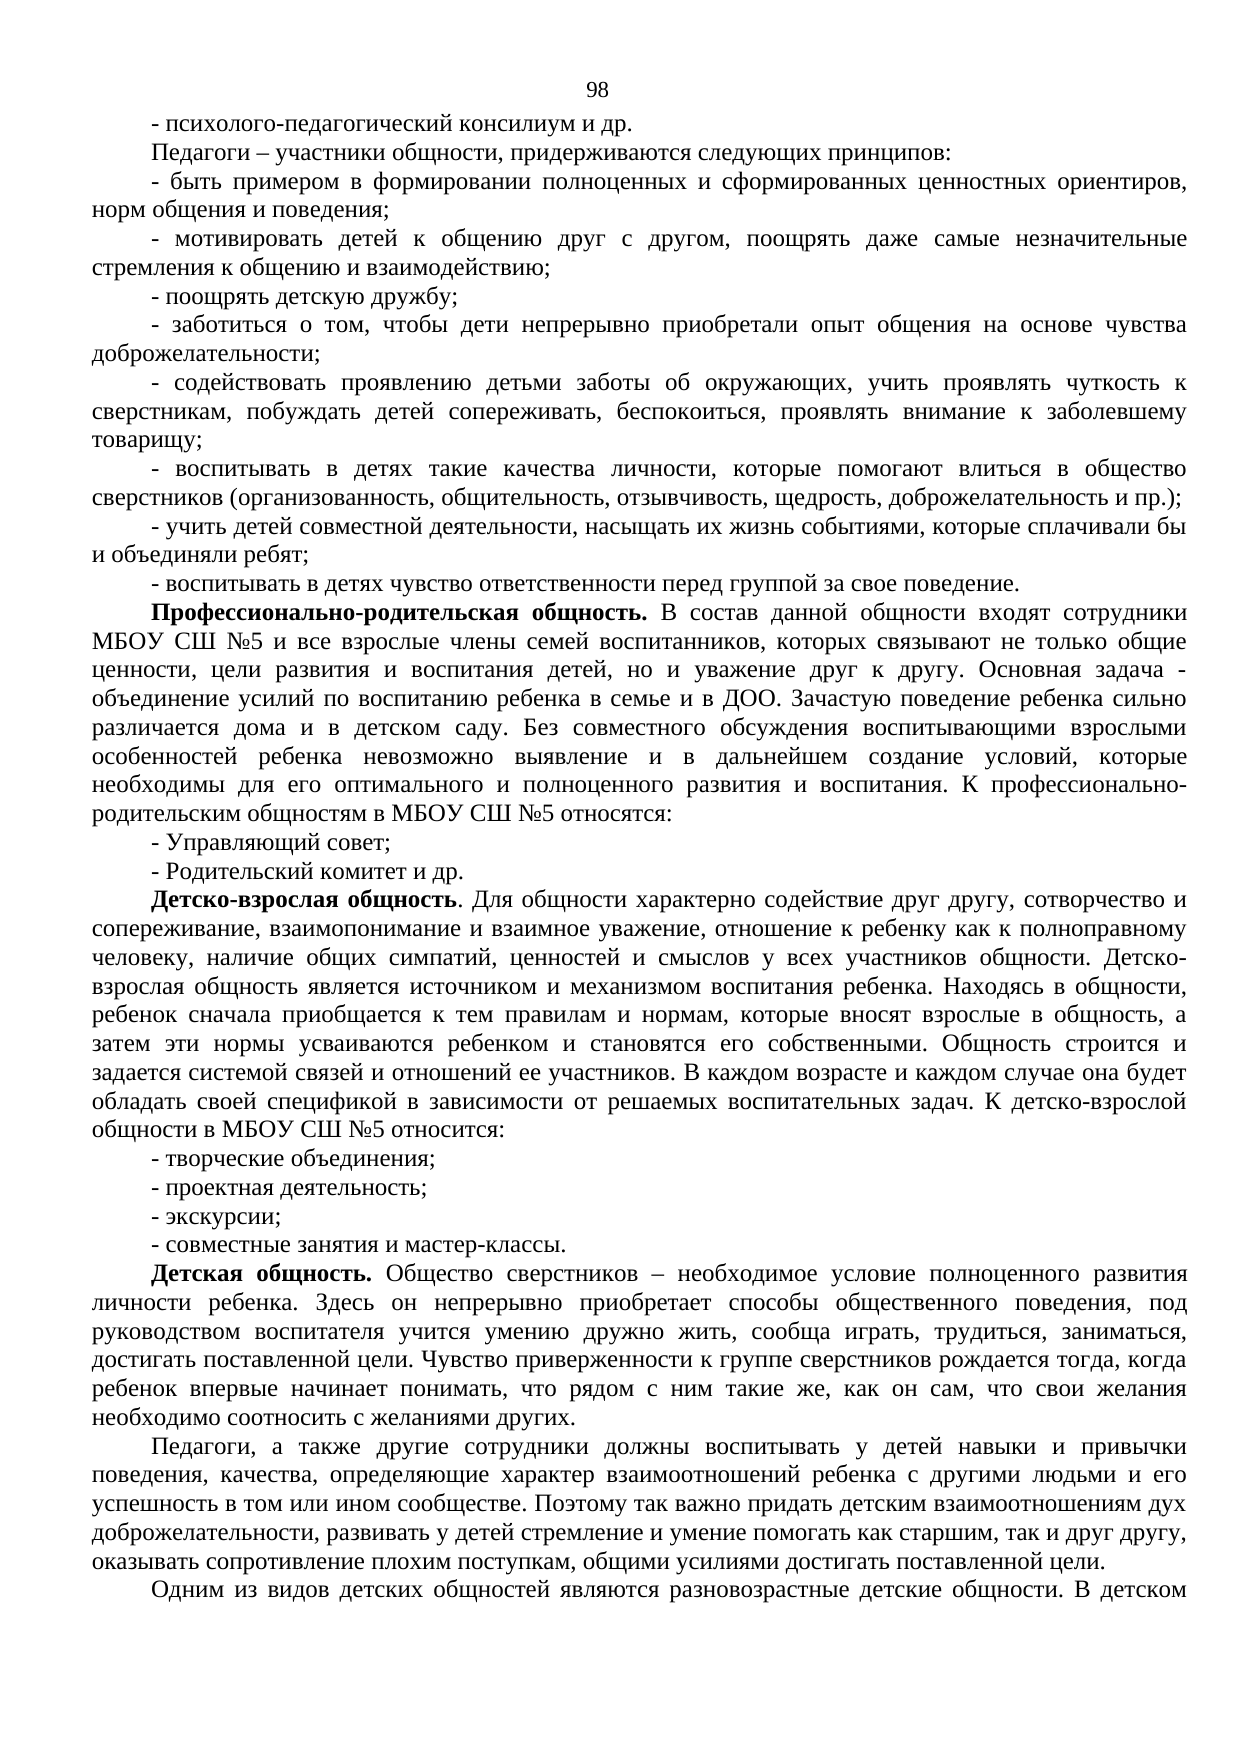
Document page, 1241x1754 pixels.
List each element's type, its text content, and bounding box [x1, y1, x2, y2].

list Педагоги – участники общности, придерживаются следующих принципов: [92, 137, 1188, 166]
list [92, 1574, 1188, 1603]
list - воспитывать в детях такие качества личности, которые помогают влиться в общество сверстников (организованность, общительность, отзывчивость, щедрость, доброжелательность и пр.); [92, 453, 1188, 511]
list - содействовать проявлению детьми заботы об окружающих, учить проявлять чуткость к сверстникам, побуждать детей сопереживать, беспокоиться, проявлять внимание к заболевшему товарищу; [92, 367, 1188, 453]
list Детско-взрослая общность. Для общности характерно содействие друг другу, сотворчество и сопереживание, взаимопонимание и взаимное уважение, отношение к ребенку как к полноправному человеку, наличие общих симпатий, ценностей и смыслов у всех участников общности. Детско-взрослая общность является источником и механизмом воспитания ребенка. Находясь в общности, ребенок сначала приобщается к тем правилам и нормам, которые вносят взрослые в общность, а затем эти нормы усваиваются ребенком и становятся его собственными. Общность строится и задается системой связей и отношений ее участников. В каждом возрасте и каждом случае она будет обладать своей спецификой в зависимости от решаемых воспитательных задач. К детско-взрослой общности в МБОУ СШ №5 относится: [92, 884, 1188, 1143]
list - проектная деятельность; [92, 1172, 1188, 1201]
list Педагоги, а также другие сотрудники должны воспитывать у детей навыки и привычки поведения, качества, определяющие характер взаимоотношений ребенка с другими людьми и его успешность в том или ином сообществе. Поэтому так важно придать детским взаимоотношениям дух доброжелательности, развивать у детей стремление и умение помогать как старшим, так и друг другу, оказывать сопротивление плохим поступкам, общими усилиями достигать поставленной цели. [92, 1431, 1188, 1574]
list Профессионально-родительская общность. В состав данной общности входят сотрудники МБОУ СШ №5 и все взрослые члены семей воспитанников, которых связывают не только общие ценности, цели развития и воспитания детей, но и уважение друг к другу. Основная задача - объединение усилий по воспитанию ребенка в семье и в ДОО. Зачастую поведение ребенка сильно различается дома и в детском саду. Без совместного обсуждения воспитывающими взрослыми особенностей ребенка невозможно выявление и в дальнейшем создание условий, которые необходимы для его оптимального и полноценного развития и воспитания. К профессионально-родительским общностям в МБОУ СШ №5 относятся: [92, 597, 1188, 827]
list - психолого-педагогический консилиум и др. [92, 108, 1188, 137]
list - заботиться о том, чтобы дети непрерывно приобретали опыт общения на основе чувства доброжелательности; [92, 309, 1188, 367]
list - творческие объединения; [92, 1143, 1188, 1172]
list - совместные занятия и мастер-классы. [92, 1229, 1188, 1258]
list - воспитывать в детях чувство ответственности перед группой за свое поведение. [92, 568, 1188, 597]
list - мотивировать детей к общению друг с другом, поощрять даже самые незначительные стремления к общению и взаимодействию; [92, 223, 1188, 281]
list - экскурсии; [92, 1201, 1188, 1229]
list - поощрять детскую дружбу; [92, 281, 1188, 309]
list - учить детей совместной деятельности, насыщать их жизнь событиями, которые сплачивали бы и объединяли ребят; [92, 511, 1188, 568]
list - быть примером в формировании полноценных и сформированных ценностных ориентиров, норм общения и поведения; [92, 166, 1188, 223]
list - Управляющий совет; [92, 827, 1188, 856]
list - Родительский комитет и др. [92, 856, 1188, 884]
list Детская общность. Общество сверстников – необходимое условие полноценного развития личности ребенка. Здесь он непрерывно приобретает способы общественного поведения, под руководством воспитателя учится умению дружно жить, сообща играть, трудиться, заниматься, достигать поставленной цели. Чувство приверженности к группе сверстников рождается тогда, когда ребенок впервые начинает понимать, что рядом с ним такие же, как он сам, что свои желания необходимо соотносить с желаниями других. [92, 1258, 1188, 1431]
